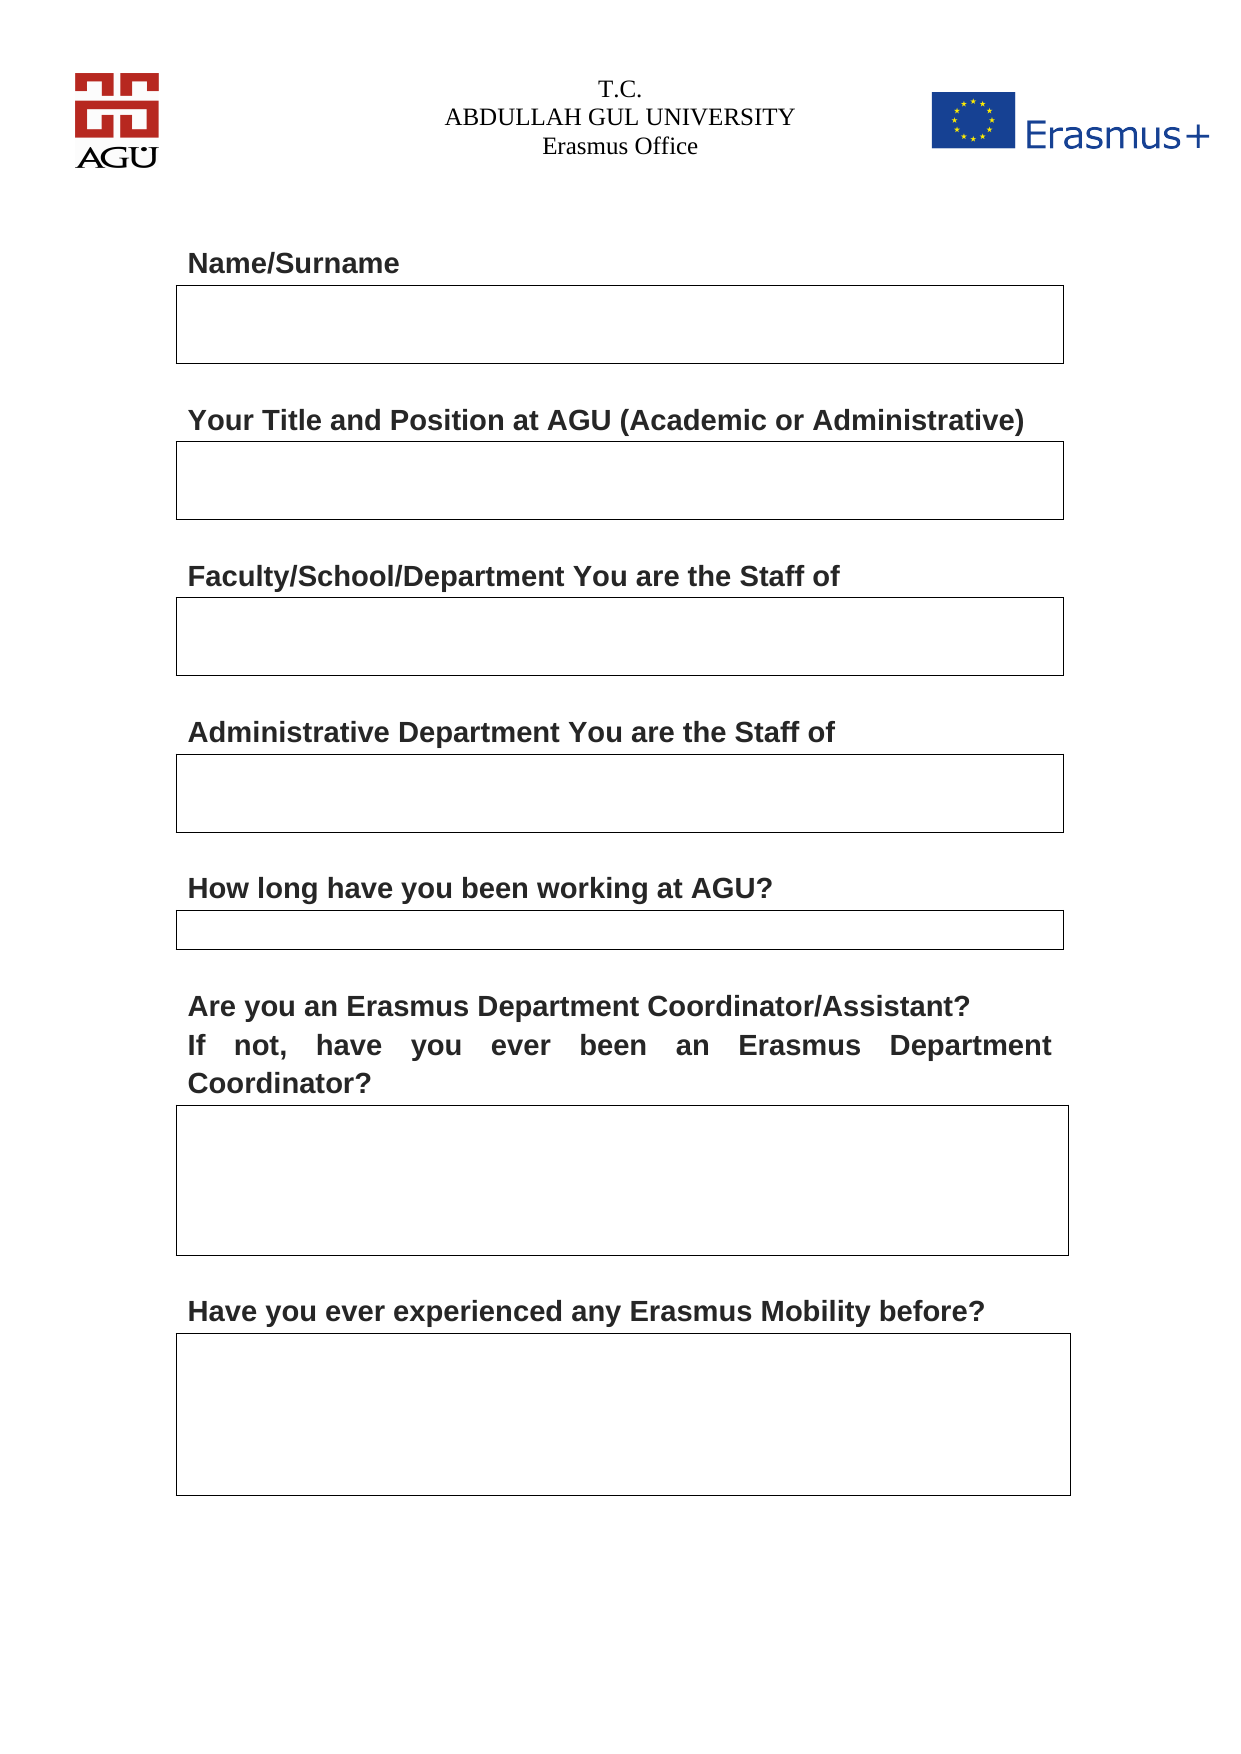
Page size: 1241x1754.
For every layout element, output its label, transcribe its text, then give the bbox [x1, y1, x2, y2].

table_header [177, 911, 1063, 949]
text Administrative Department You are the Staff of [187, 715, 1053, 748]
text Have you ever experienced any Erasmus Mobility before? [187, 1294, 1053, 1328]
text Your Title and Position at AGU (Academic or Administrative) [187, 402, 1053, 436]
table_header [177, 286, 1063, 363]
text If not, have you ever been an Erasmus Department Coordinator? [187, 1027, 1053, 1099]
table_header [177, 442, 1063, 519]
picture [75, 73, 159, 168]
text Name/Surname [187, 246, 1053, 280]
table_header [177, 755, 1063, 832]
table_header [177, 598, 1063, 675]
text How long have you been working at AGU? [187, 871, 1053, 905]
text Are you an Erasmus Department Coordinator/Assistant? [187, 989, 1053, 1022]
picture [931, 92, 1210, 149]
table_header [177, 1334, 1070, 1494]
table_header [177, 1106, 1068, 1255]
text Faculty/School/Department You are the Staff of [187, 559, 1053, 592]
